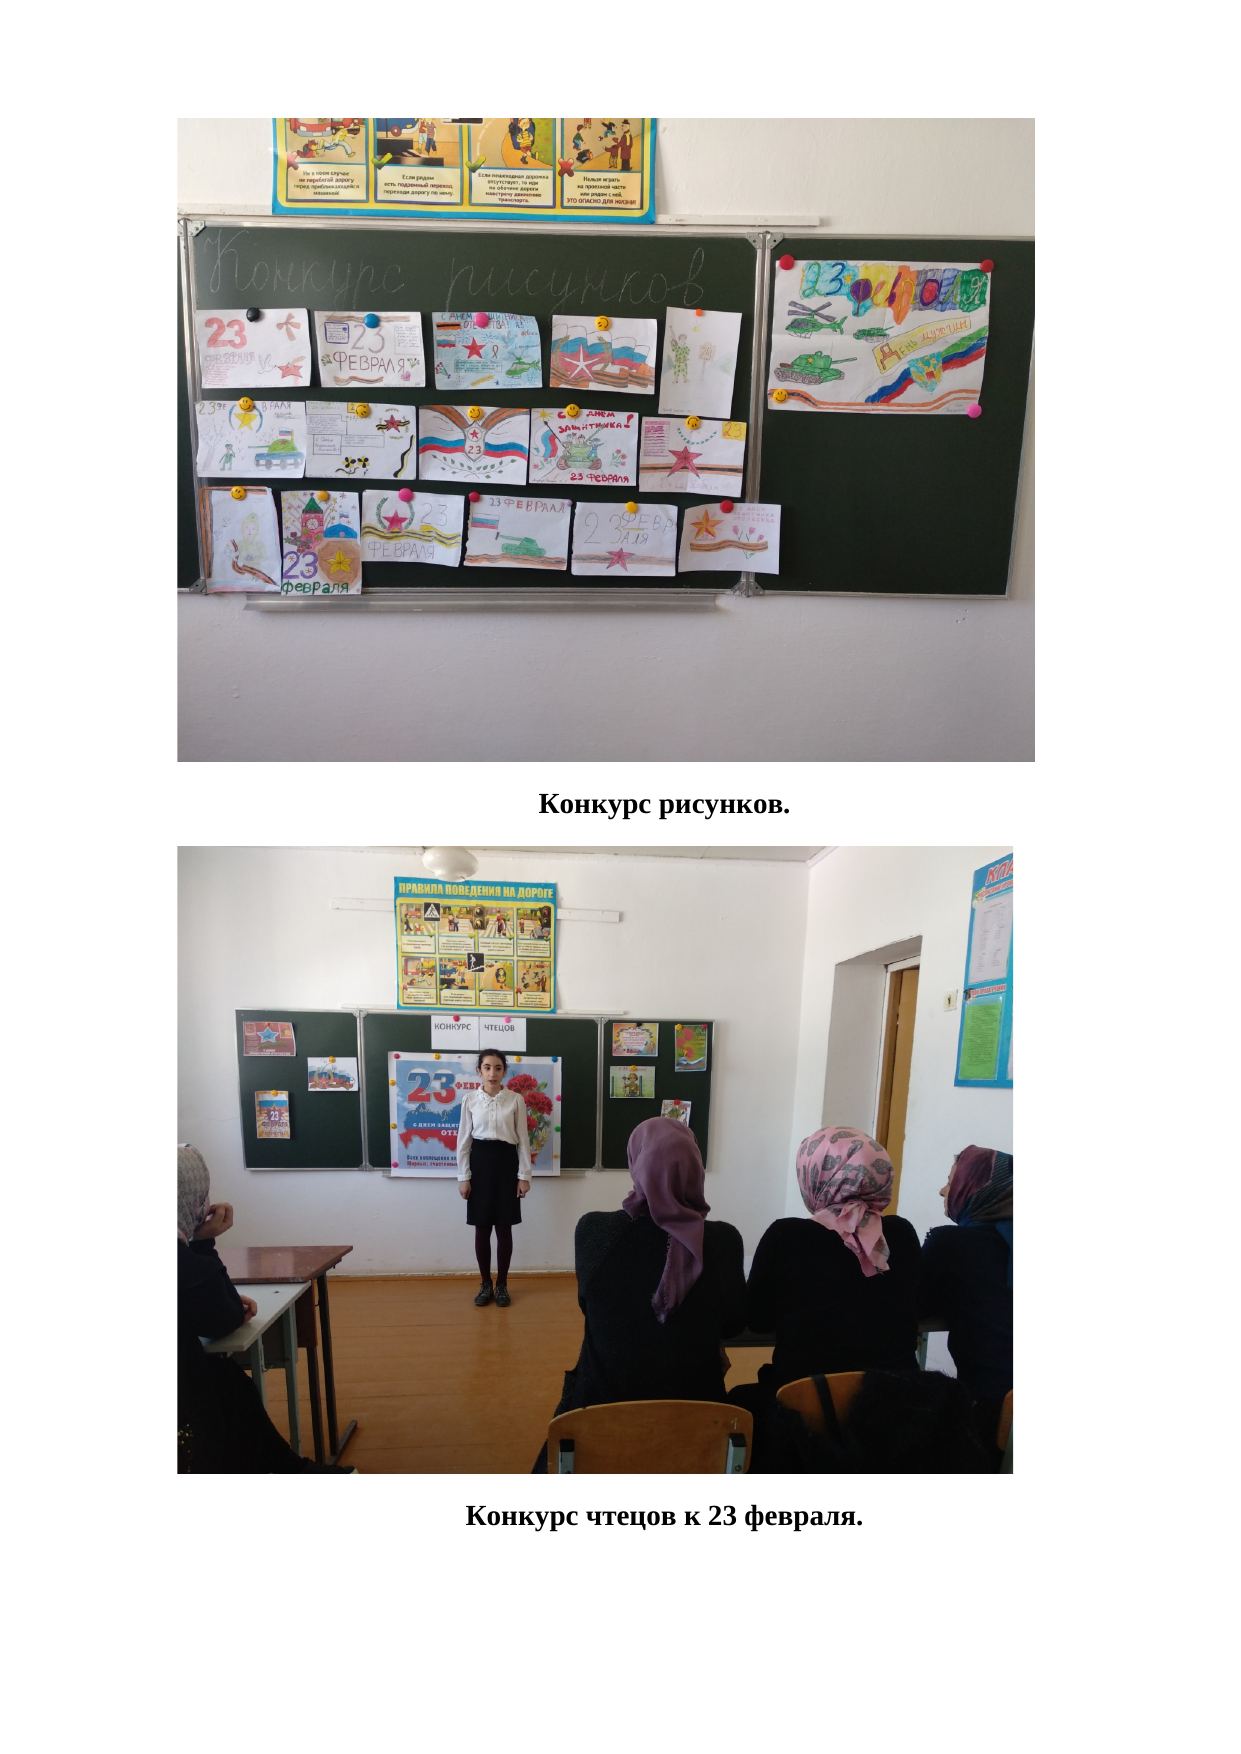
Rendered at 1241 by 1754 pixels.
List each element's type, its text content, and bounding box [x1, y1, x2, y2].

text Конкурс чтецов к 23 февраля. [177, 1498, 1152, 1532]
picture [177, 846, 1014, 1474]
text Конкурс рисунков. [177, 787, 1152, 820]
picture [177, 118, 1035, 762]
